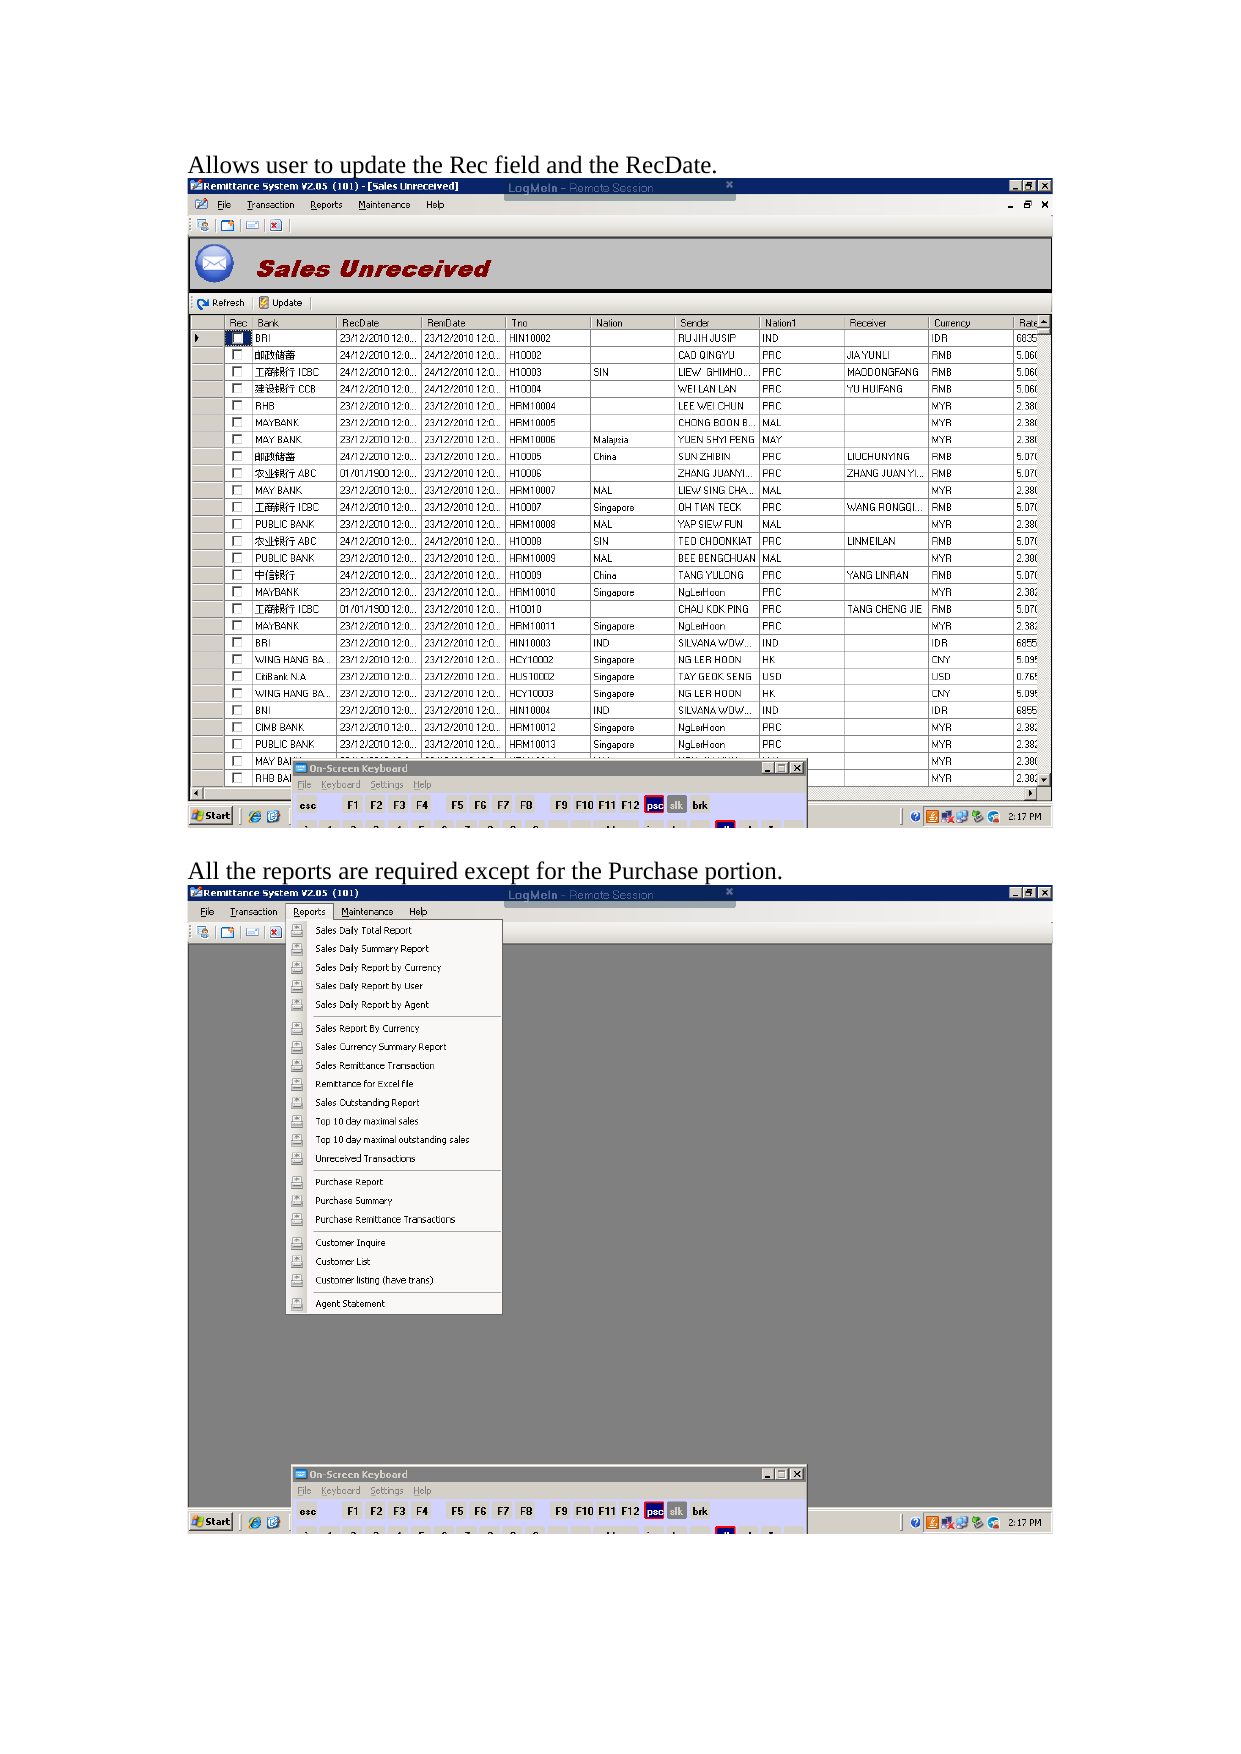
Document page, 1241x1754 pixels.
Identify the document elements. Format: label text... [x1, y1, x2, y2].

text All the reports are required except for the Purchase portion. [187, 856, 1053, 885]
picture [187, 885, 1053, 1534]
picture [187, 178, 1053, 828]
text Allows user to update the Rec field and the RecDate. [187, 150, 1053, 178]
